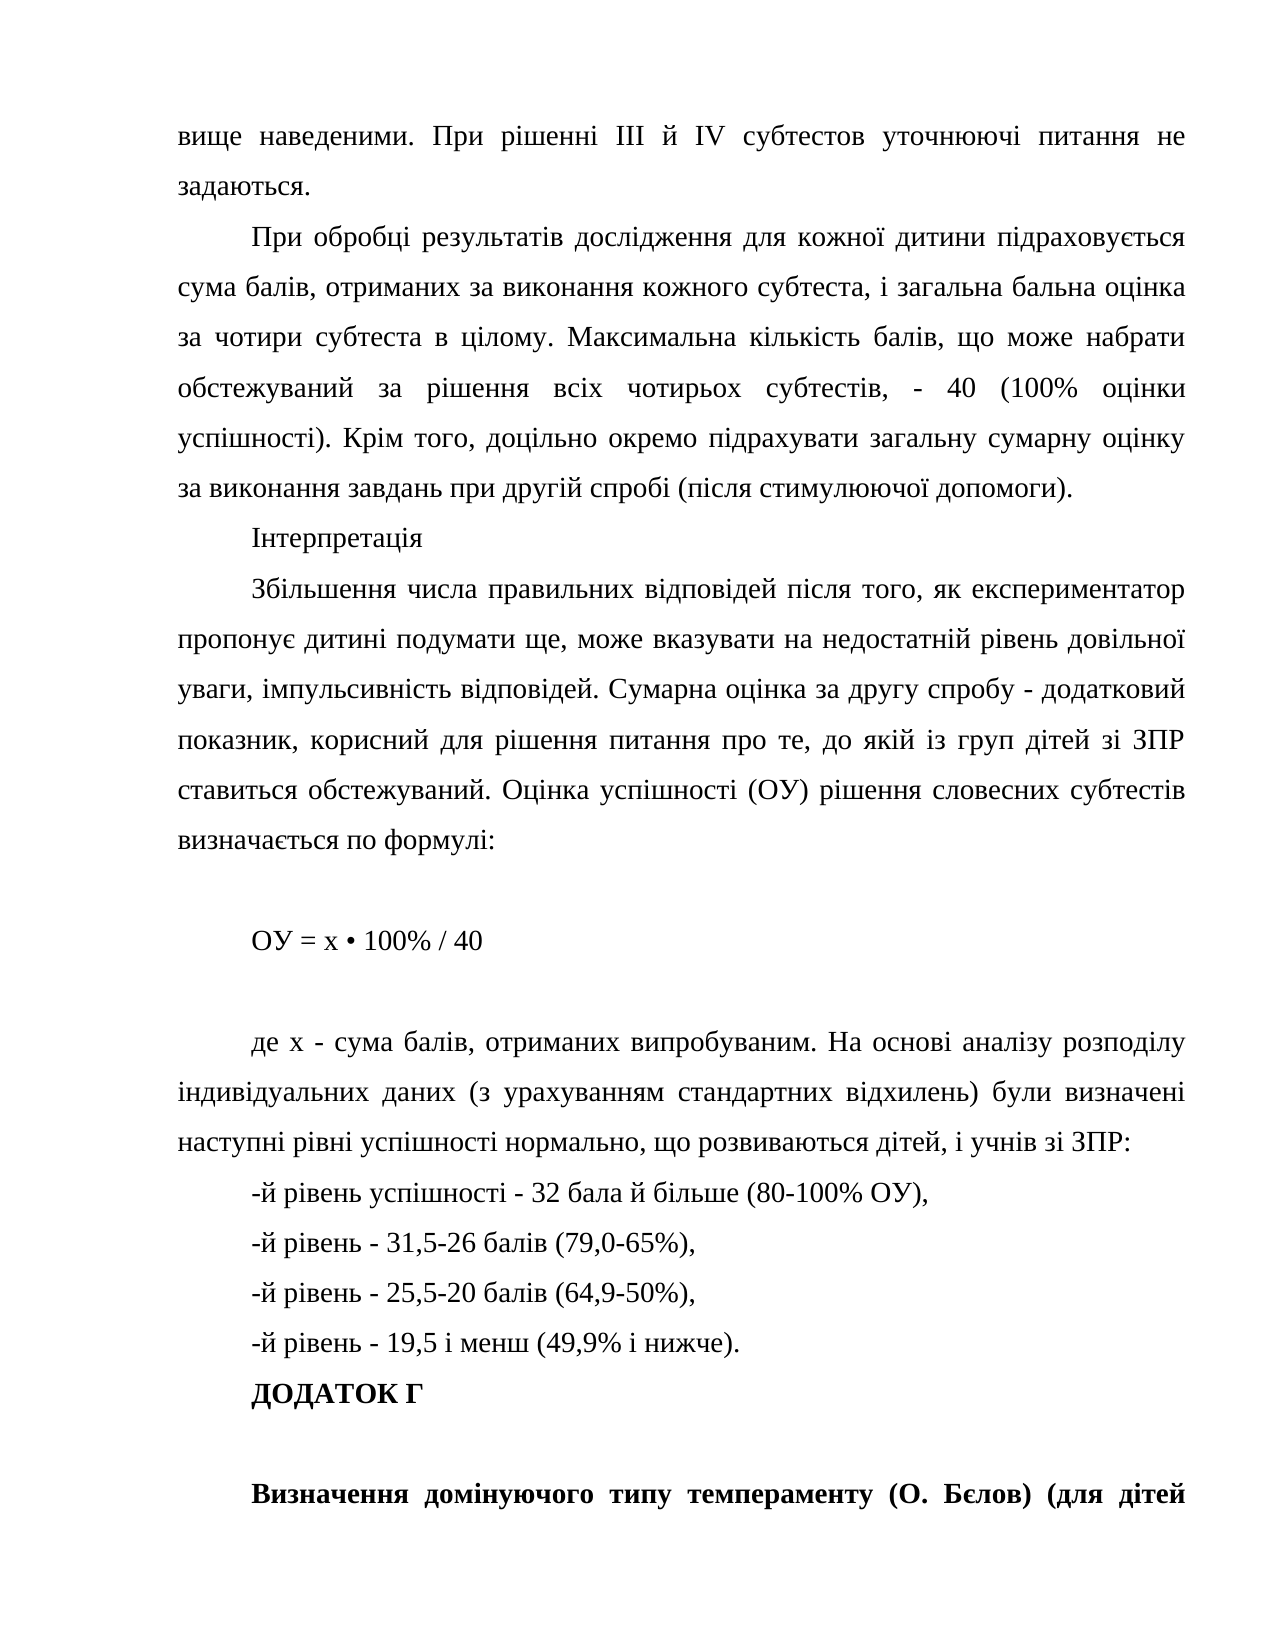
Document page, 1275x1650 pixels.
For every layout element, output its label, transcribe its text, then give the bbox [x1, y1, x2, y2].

text де х - сума балів, отриманих випробуваним. На основі аналізу розподілу індивідуальних даних (з урахуванням стандартних відхилень) були визначені наступні рівні успішності нормально, що розвиваються дітей, і учнів зі ЗПР: [177, 1024, 1186, 1158]
text -й рівень - 25,5-20 балів (64,9-50%), [177, 1275, 1186, 1309]
text -й рівень - 31,5-26 балів (79,0-65%), [177, 1225, 1186, 1258]
text Збільшення числа правильних відповідей після того, як експериментатор пропонує дитині подумати ще, може вказувати на недостатній рівень довільної уваги, імпульсивність відповідей. Сумарна оцінка за другу спробу - додатковий показник, корисний для рішення питання про те, до якій із груп дітей зі ЗПР ставиться обстежуваний. Оцінка успішності (ОУ) рішення словесних субтестів визначається по формулі: [177, 571, 1186, 856]
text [177, 118, 1186, 202]
text Інтерпретація [177, 521, 1186, 554]
text -й рівень - 19,5 і менш (49,9% і нижче). [177, 1326, 1186, 1359]
text ДОДАТОК Г [177, 1376, 1186, 1409]
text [177, 1477, 1186, 1510]
text -й рівень успішності - 32 бала й більше (80-100% ОУ), [177, 1175, 1186, 1208]
text ОУ = х • 100% / 40 [177, 923, 1186, 957]
text При обробці результатів дослідження для кожної дитини підраховується сума балів, отриманих за виконання кожного субтеста, і загальна бальна оцінка за чотири субтеста в цілому. Максимальна кількість балів, що може набрати обстежуваний за рішення всіх чотирьох субтестів, - 40 (100% оцінки успішності). Крім того, доцільно окремо підрахувати загальну сумарну оцінку за виконання завдань при другій спробі (після стимулюючої допомоги). [177, 219, 1186, 504]
